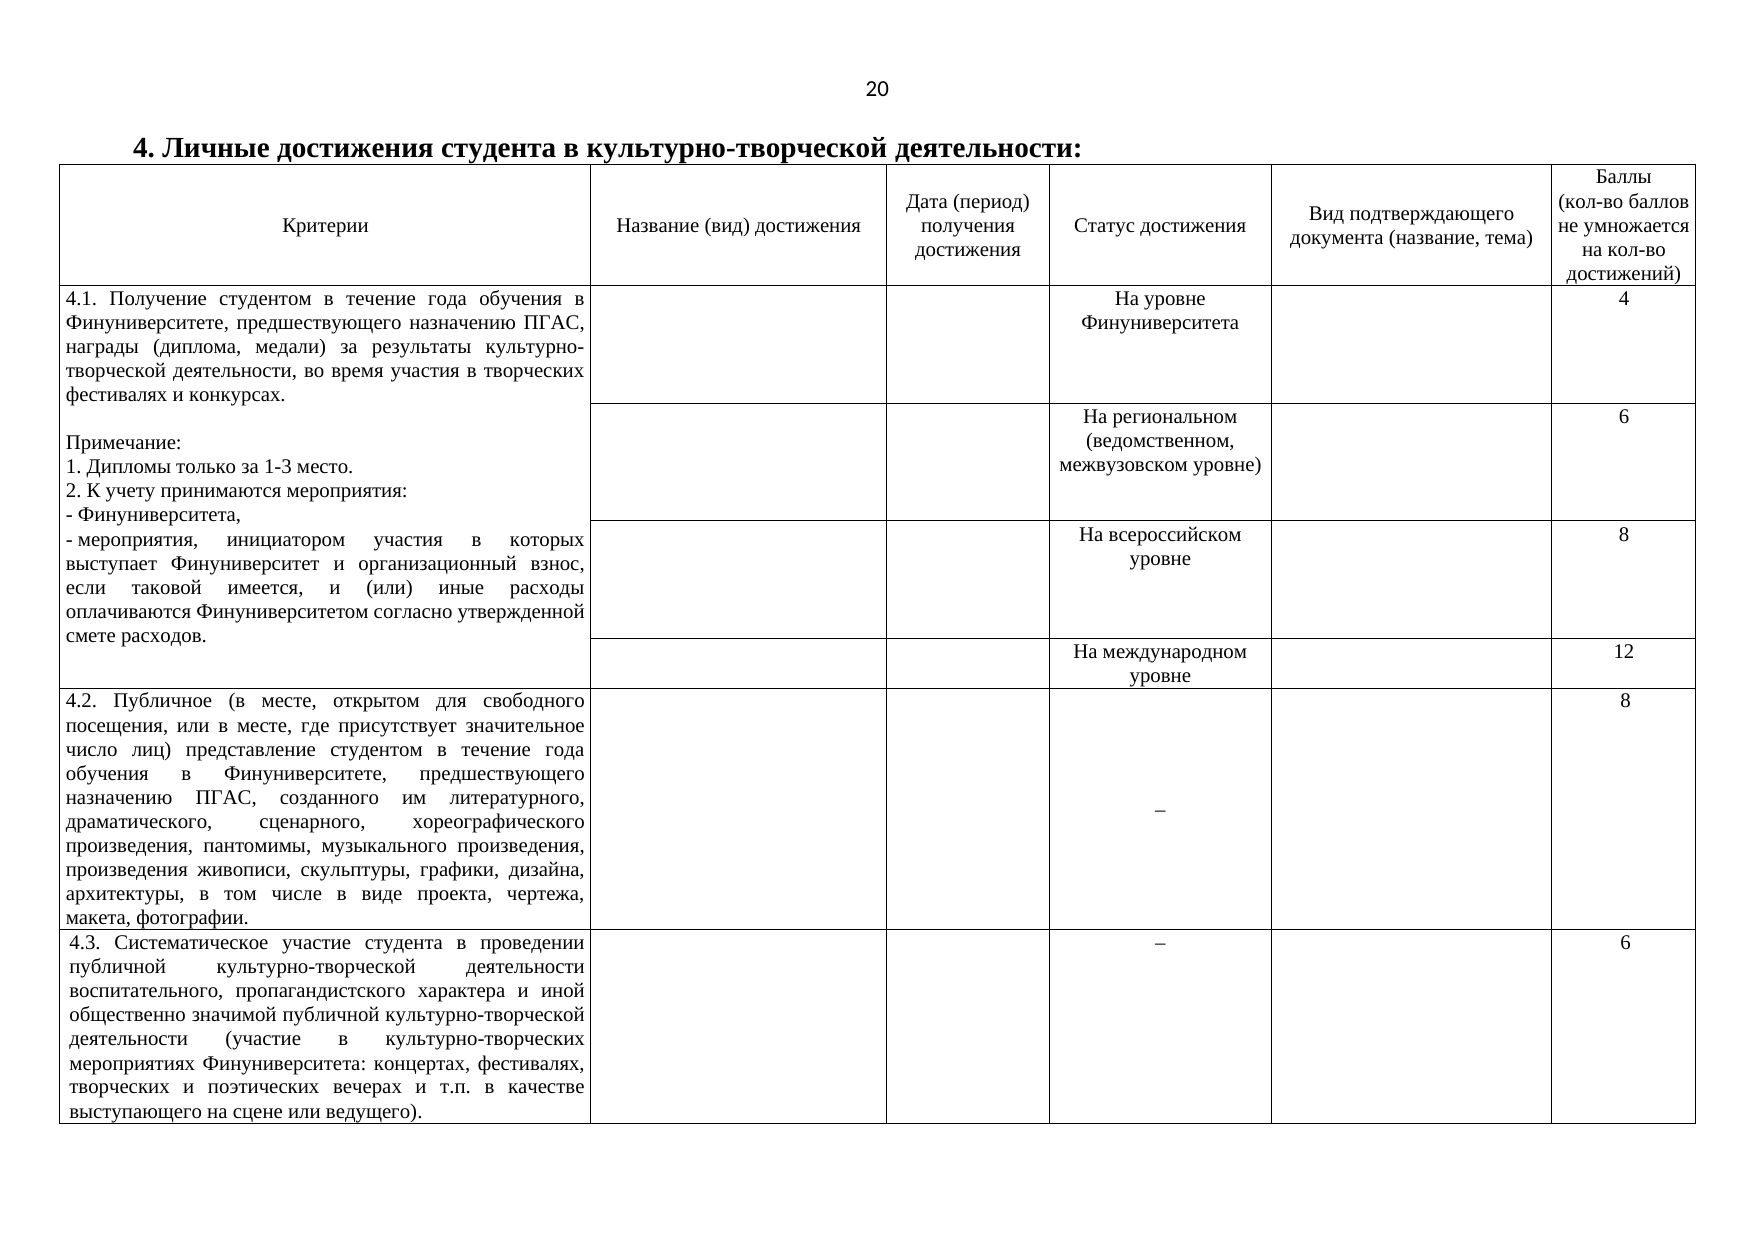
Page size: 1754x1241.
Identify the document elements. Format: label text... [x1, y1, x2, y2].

table_cell 6 [1552, 930, 1695, 1123]
table_cell [887, 404, 1049, 520]
table_cell [1272, 286, 1551, 403]
table_cell [887, 689, 1049, 929]
table_cell [1272, 404, 1551, 520]
table_cell 4.2. Публичное (в месте, открытом для свободного посещения, или в месте, где присутствует значительное число лиц) представление студентом в течение года обучения в Финуниверситете, предшествующего назначению ПГАС, созданного им литературного, драматического, сценарного, хореографического произведения, пантомимы, музыкального произведения, произведения живописи, скульптуры, графики, дизайна, архитектуры, в том числе в виде проекта, чертежа, макета, фотографии. [60, 689, 590, 929]
table_header Баллы (кол-во баллов не умножается на кол-во достижений) [1552, 165, 1695, 285]
table_cell [887, 286, 1049, 403]
table_cell – [1050, 689, 1271, 929]
table_cell На международном уровне [1050, 639, 1271, 687]
table_cell 4.1. Получение студентом в течение года обучения в Финуниверситете, предшествующего назначению ПГАС, награды (диплома, медали) за результаты культурно-творческой деятельности, во время участия в творческих фестивалях и конкурсах. Примечание: 1. Дипломы только за 1-3 место. 2. К учету принимаются мероприятия: - Финуниверситета, - мероприятия, инициатором участия в которых выступает Финуниверситет и организационный взнос, если таковой имеется, и (или) иные расходы оплачиваются Финуниверситетом согласно утвержденной смете расходов. [60, 286, 590, 687]
table_cell На всероссийском уровне [1050, 521, 1271, 638]
table_cell 4 [1552, 286, 1695, 403]
table_cell 12 [1552, 639, 1695, 687]
table_cell [591, 639, 886, 687]
table_header Статус достижения [1050, 165, 1271, 285]
text 4. Личные достижения студента в культурно-творческой деятельности: [59, 130, 1695, 163]
table_cell На уровне Финуниверситета [1050, 286, 1271, 403]
table_cell [591, 286, 886, 403]
table_cell [591, 689, 886, 929]
table_cell 8 [1552, 521, 1695, 638]
table_header Критерии [60, 165, 590, 285]
table_cell [887, 930, 1049, 1123]
table_cell [591, 404, 886, 520]
table_cell 8 [1552, 689, 1695, 929]
table_cell [887, 521, 1049, 638]
table_cell [1272, 930, 1551, 1123]
table_cell [591, 930, 886, 1123]
table_cell [1272, 521, 1551, 638]
table_cell [591, 521, 886, 638]
table_cell [887, 639, 1049, 687]
table_header Вид подтверждающего документа (название, тема) [1272, 165, 1551, 285]
table_cell [1272, 689, 1551, 929]
table_header Дата (период) получения достижения [887, 165, 1049, 285]
table_cell На региональном (ведомственном, межвузовском уровне) [1050, 404, 1271, 520]
table_cell 6 [1552, 404, 1695, 520]
table_cell [1272, 639, 1551, 687]
table_cell – [1050, 930, 1271, 1123]
table_header Название (вид) достижения [591, 165, 886, 285]
